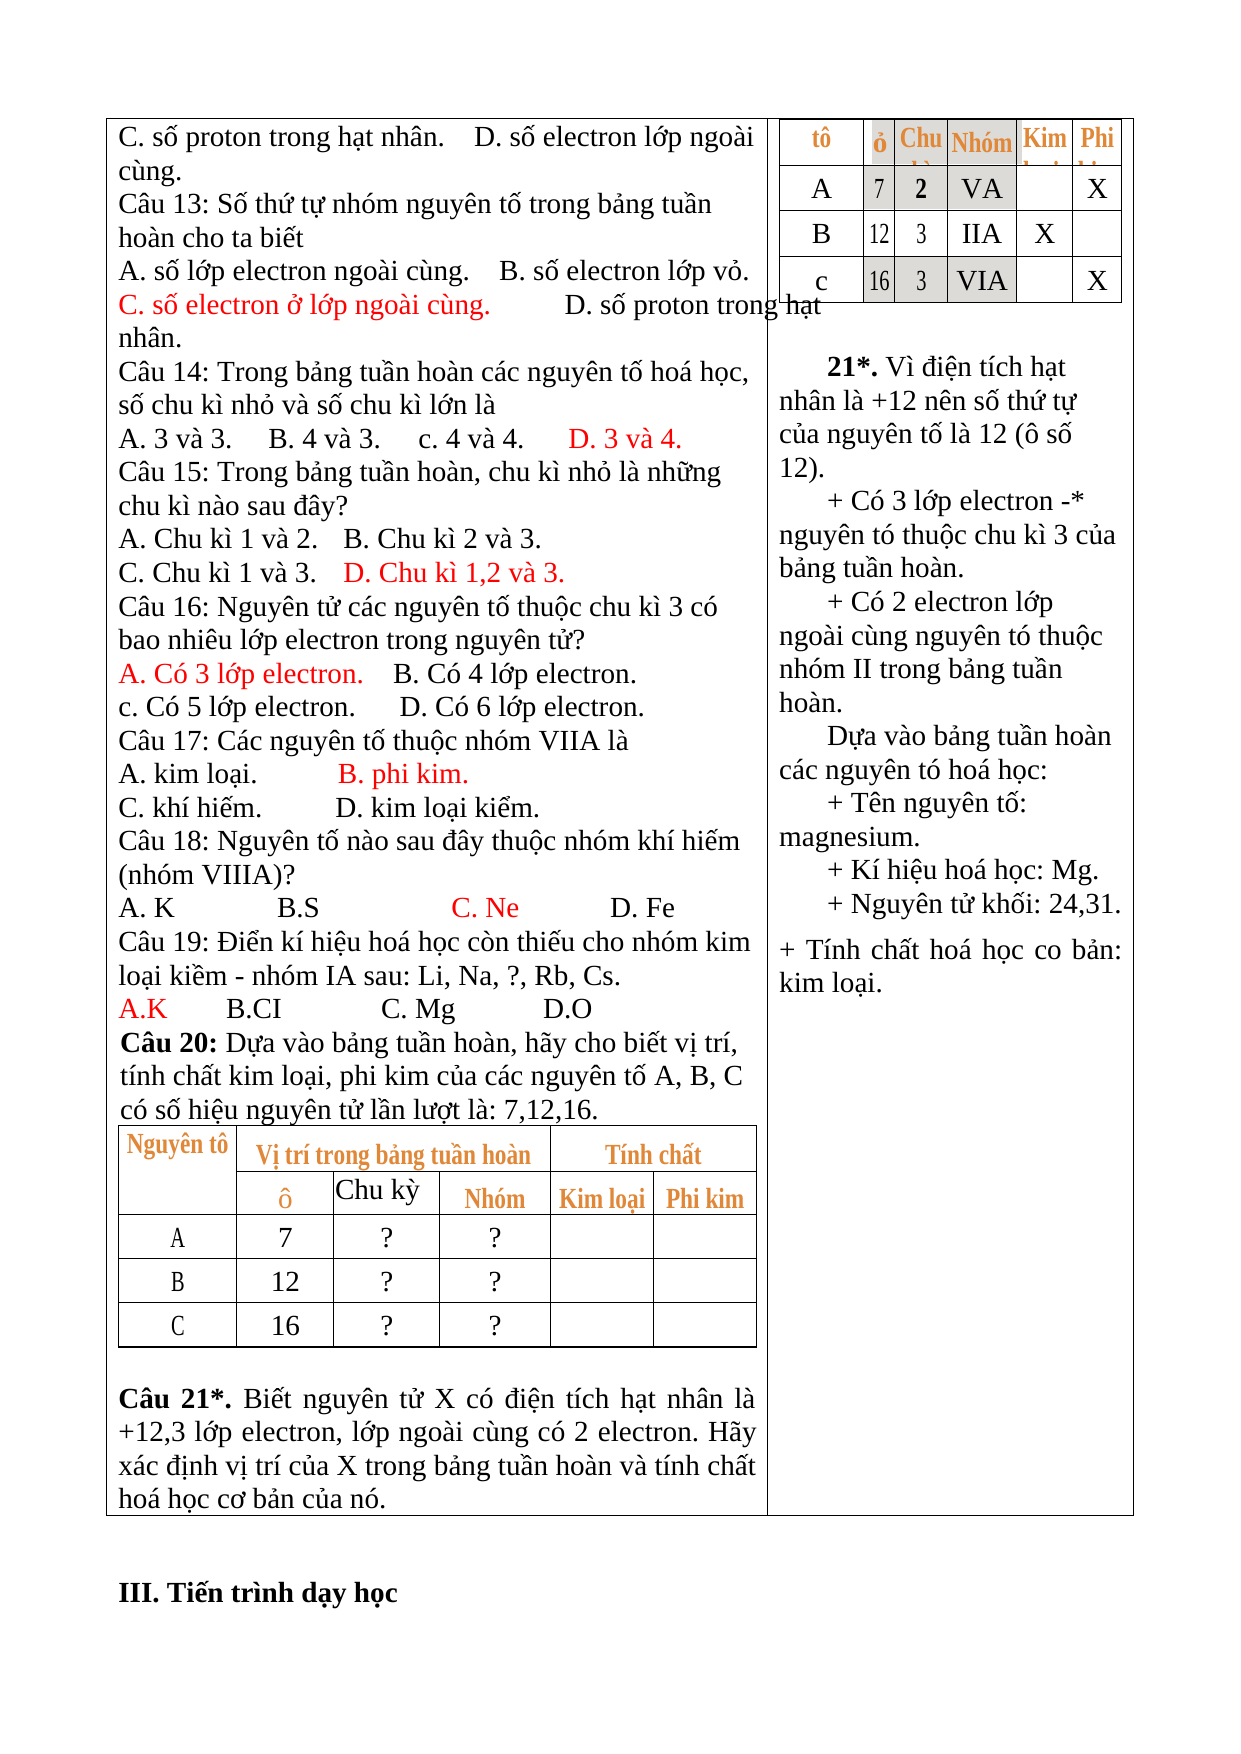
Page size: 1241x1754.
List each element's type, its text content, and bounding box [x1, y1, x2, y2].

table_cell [768, 119, 1133, 1515]
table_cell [107, 119, 767, 1515]
text III. Tiến trình dạy học [118, 1575, 1122, 1608]
